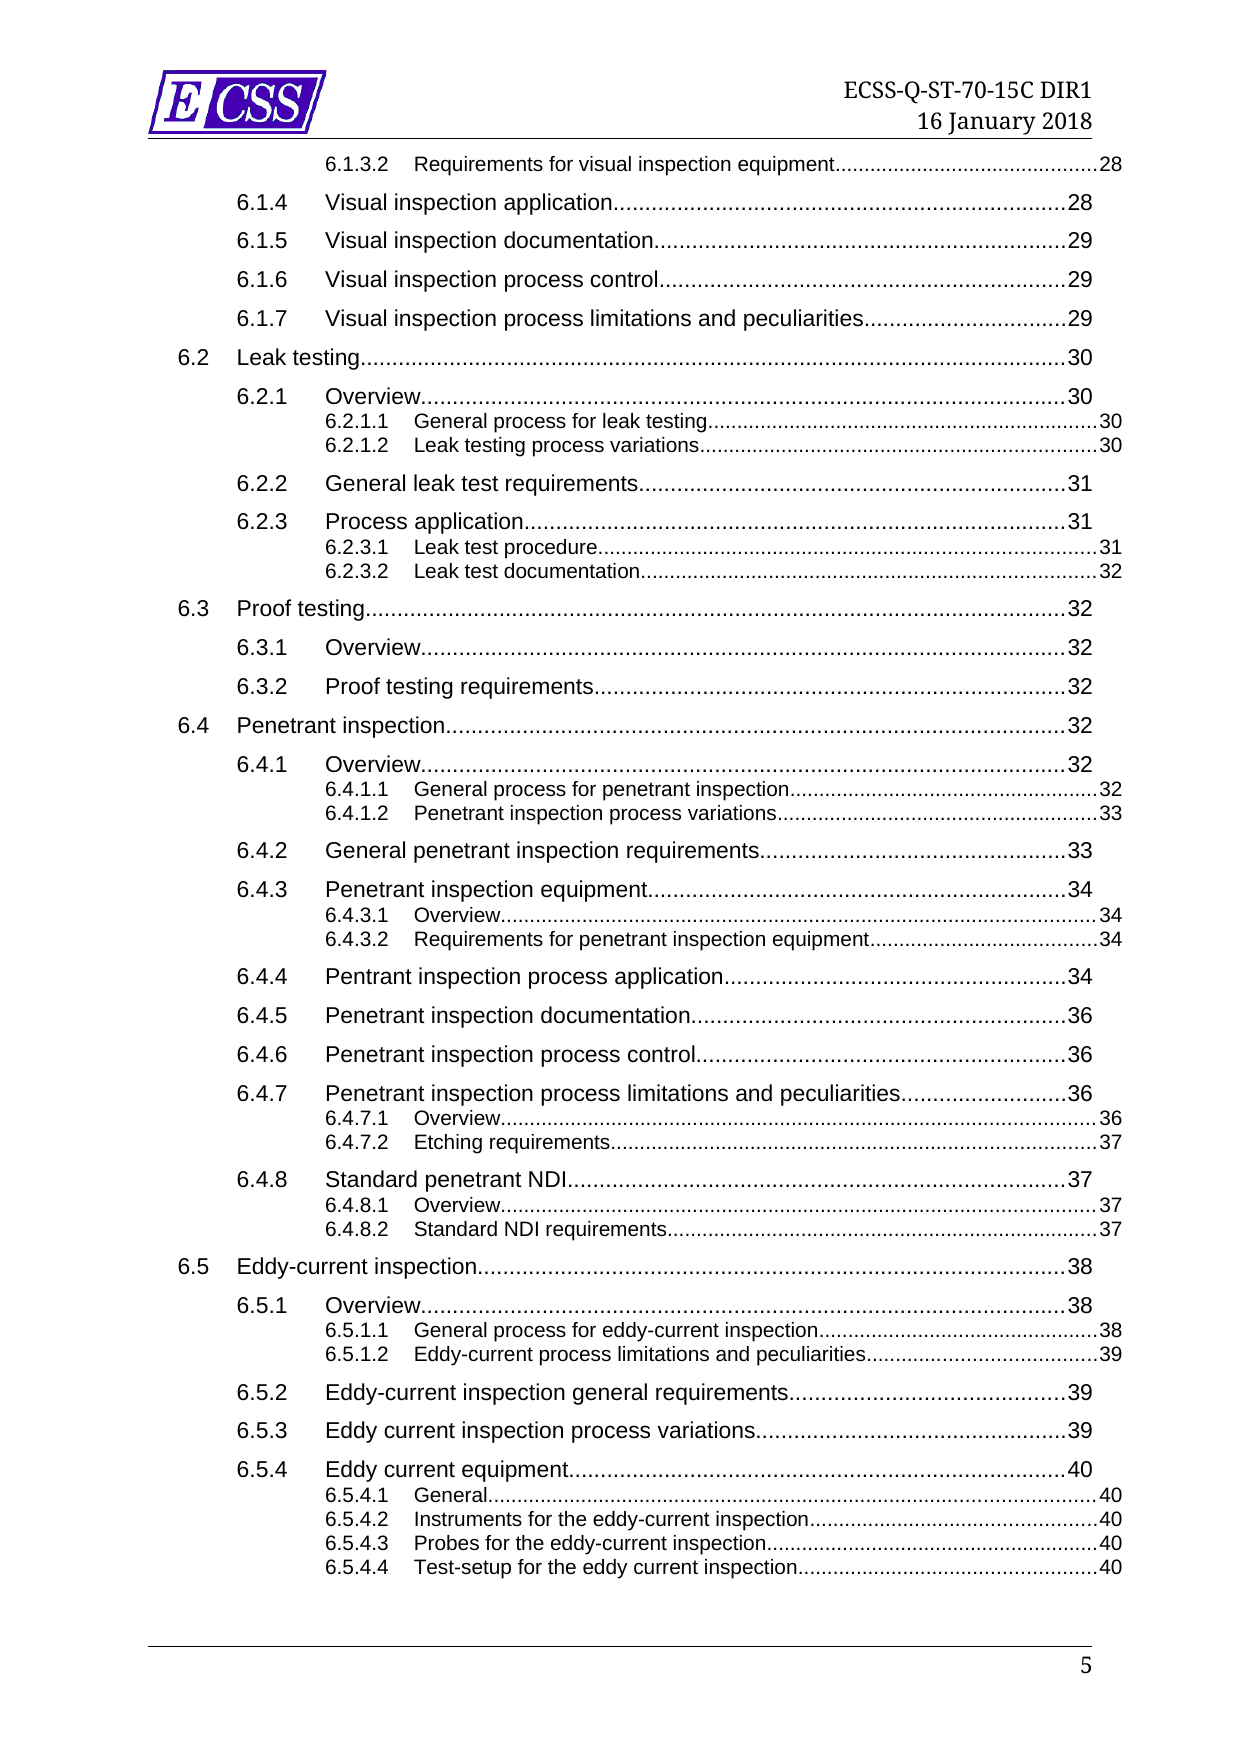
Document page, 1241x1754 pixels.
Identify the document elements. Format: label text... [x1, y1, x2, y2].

text 6.3.1 Overview 32 [236, 634, 1033, 660]
text 6.5.1.2 Eddy-current process limitations and peculiarities 39 [325, 1342, 1063, 1366]
text 6.5.1.1 General process for eddy-current inspection 38 [325, 1318, 1063, 1342]
text 6.5.4.2 Instruments for the eddy-current inspection 40 [325, 1507, 1063, 1531]
text 6.5.4.1 General 40 [325, 1483, 1063, 1507]
text 6.4.3.2 Requirements for penetrant inspection equipment 34 [325, 926, 1063, 950]
text 6.4.1.1 General process for penetrant inspection 32 [325, 777, 1063, 801]
text 6.1.7 Visual inspection process limitations and peculiarities 29 [236, 305, 1033, 331]
text 6.4.3 Penetrant inspection equipment 34 [236, 876, 1033, 902]
text 6.5.4.3 Probes for the eddy-current inspection 40 [325, 1531, 1063, 1554]
text 6.1.5 Visual inspection documentation 29 [236, 227, 1033, 254]
text 6.1.6 Visual inspection process control 29 [236, 266, 1033, 292]
text 6.5.2 Eddy-current inspection general requirements 39 [236, 1379, 1033, 1405]
text 6.4.5 Penetrant inspection documentation 36 [236, 1002, 1033, 1028]
text 6.2.1 Overview 30 [236, 383, 1033, 409]
text 6.4.2 General penetrant inspection requirements 33 [236, 837, 1033, 864]
text 6.5.4.4 Test-setup for the eddy current inspection 40 [325, 1554, 1063, 1578]
text 6.4.7.1 Overview 36 [325, 1106, 1063, 1130]
text 6.5.1 Overview 38 [236, 1292, 1033, 1318]
text 6.4.7 Penetrant inspection process limitations and peculiarities 36 [236, 1079, 1033, 1106]
text 6.4.8.2 Standard NDI requirements 37 [325, 1217, 1063, 1241]
text 6.5.3 Eddy current inspection process variations 39 [236, 1417, 1033, 1444]
text 6.4.8.1 Overview 37 [325, 1193, 1063, 1217]
text 6.4.3.1 Overview 34 [325, 902, 1063, 926]
text 6.5.4 Eddy current equipment 40 [236, 1456, 1033, 1483]
text 6.3.2 Proof testing requirements 32 [236, 673, 1033, 699]
text 6.2.3 Process application 31 [236, 508, 1033, 535]
text 6.4.1 Overview 32 [236, 751, 1033, 777]
text 6.2.1.2 Leak testing process variations 30 [325, 433, 1063, 457]
text 6.1.3.2 Requirements for visual inspection equipment 28 [325, 152, 1063, 176]
text 6.2.3.2 Leak test documentation 32 [325, 559, 1063, 583]
text 6.2.3.1 Leak test procedure 31 [325, 535, 1063, 559]
text 6.4 Penetrant inspection 32 [177, 712, 1033, 738]
text 6.4.8 Standard penetrant NDI 37 [236, 1166, 1033, 1193]
text 6.3 Proof testing 32 [177, 595, 1033, 621]
text 6.2 Leak testing 30 [177, 344, 1033, 370]
text 6.4.6 Penetrant inspection process control 36 [236, 1041, 1033, 1067]
text 6.4.4 Pentrant inspection process application 34 [236, 963, 1033, 989]
text 6.2.2 General leak test requirements 31 [236, 469, 1033, 496]
text 6.4.7.2 Etching requirements 37 [325, 1130, 1063, 1154]
text 6.5 Eddy-current inspection 38 [177, 1253, 1033, 1279]
picture [148, 70, 327, 134]
text 6.1.4 Visual inspection application 28 [236, 188, 1033, 215]
text 6.2.1.1 General process for leak testing 30 [325, 409, 1063, 433]
text 6.4.1.2 Penetrant inspection process variations 33 [325, 801, 1063, 825]
